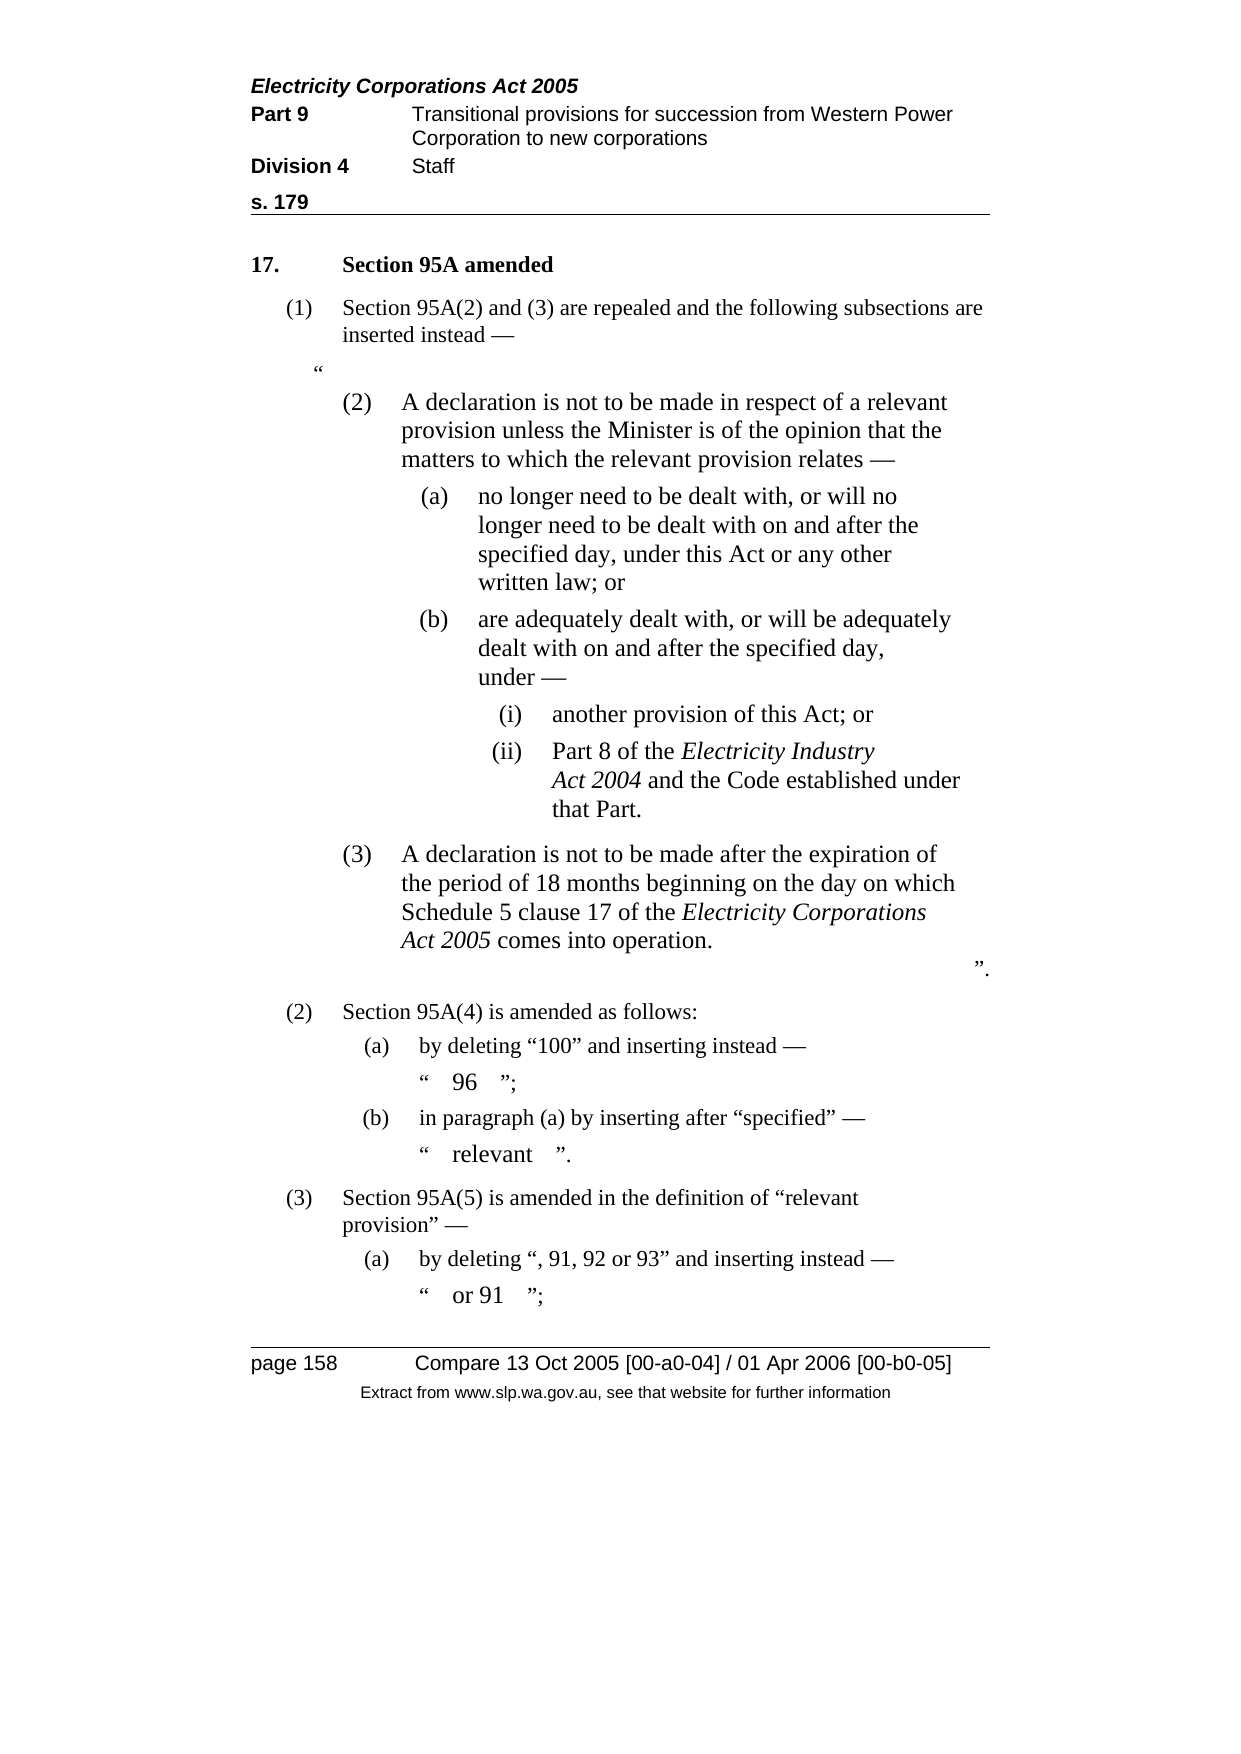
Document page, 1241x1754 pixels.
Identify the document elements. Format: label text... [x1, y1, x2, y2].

text “ [313, 359, 990, 387]
text “ relevant ”. [251, 1139, 990, 1168]
text (b) in paragraph (a) by inserting after “specified” — [251, 1104, 990, 1131]
text (a) by deleting “100” and inserting instead — [251, 1033, 990, 1059]
text “ 96 ”; [251, 1067, 990, 1096]
text (i) another provision of this Act; or [463, 699, 960, 728]
text (b) are adequately dealt with, or will be adequately dealt with on and after the specified day, under — [389, 604, 960, 691]
text (3) Section 95A(5) is amended in the definition of “relevant provision” — [251, 1184, 990, 1237]
text (a) no longer need to be dealt with, or will no longer need to be dealt with on and after the specified day, under this Act or any other written law; or [389, 481, 960, 596]
text (2) A declaration is not to be made in respect of a relevant provision unless the Minister is of the opinion that the matters to which the relevant provision relates — [312, 387, 960, 473]
text “ or 91 ”; [251, 1280, 990, 1309]
text (2) Section 95A(4) is amended as follows: [251, 998, 990, 1024]
text (3) A declaration is not to be made after the expiration of the period of 18 months beginning on the day on which Schedule 5 clause 17 of the Electricity Corporations Act 2005 comes into operation. [312, 839, 960, 954]
text (a) by deleting “, 91, 92 or 93” and inserting instead — [251, 1246, 990, 1272]
text (ii) Part 8 of the Electricity Industry Act 2004 and the Code established under that Part. [463, 736, 960, 822]
subtitle 17. Section 95A amended [251, 251, 990, 278]
text (1) Section 95A(2) and (3) are repealed and the following subsections are inserted instead — [251, 294, 990, 347]
text ”. [251, 954, 990, 981]
